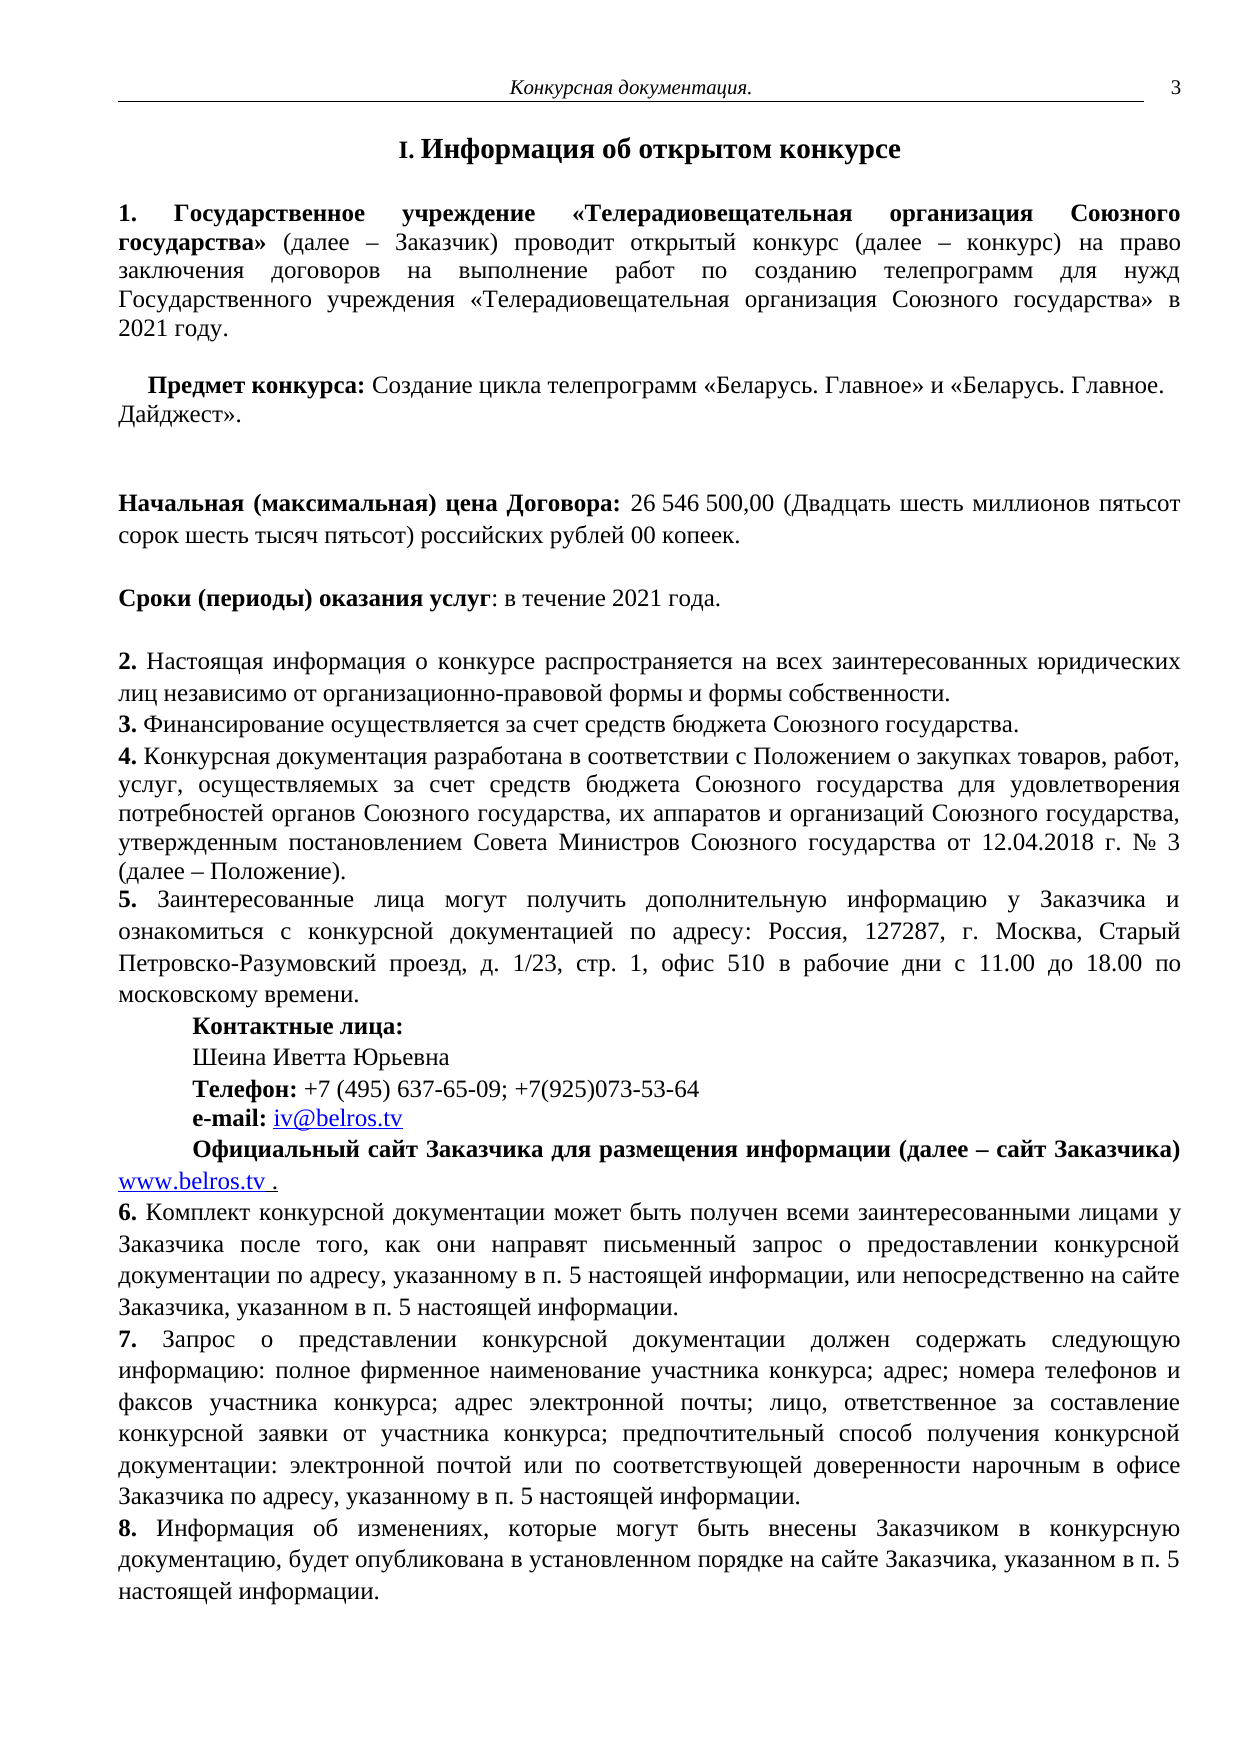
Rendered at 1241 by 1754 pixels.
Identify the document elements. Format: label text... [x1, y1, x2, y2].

text Шеина Иветта Юрьевна [118, 1042, 1181, 1071]
text Контактные лица: [118, 1011, 1181, 1039]
text 8. Информация об изменениях, которые могут быть внесены Заказчиком в конкурсную документацию, будет опубликована в установленном порядке на сайте Заказчика, указанном в п. 5 настоящей информации. [118, 1513, 1181, 1605]
text Телефон: +7 (495) 637-65-09; +7(925)073-53-64 [118, 1074, 1181, 1103]
text e-mail: iv@belros.tv [118, 1103, 1181, 1131]
text 1. Государственное учреждение «Телерадиовещательная организация Союзного государства» (далее – Заказчик) проводит открытый конкурс (далее – конкурс) на право заключения договоров на выполнение работ по созданию телепрограмм для нужд Государственного учреждения «Телерадиовещательная организация Союзного государства» в 2021 году. [118, 198, 1181, 342]
text Официальный сайт Заказчика для размещения информации (далее – сайт Заказчика) www.belros.tv . [118, 1134, 1181, 1194]
text 3. Финансирование осуществляется за счет средств бюджета Союзного государства. [118, 709, 1181, 738]
text 6. Комплект конкурсной документации может быть получен всеми заинтересованными лицами у Заказчика после того, как они направят письменный запрос о предоставлении конкурсной документации по адресу, указанному в п. 5 настоящей информации, или непосредственно на сайте Заказчика, указанном в п. 5 настоящей информации. [118, 1197, 1181, 1321]
text 5. Заинтересованные лица могут получить дополнительную информацию у Заказчика и ознакомиться с конкурсной документацией по адресу: Россия, 127287, г. Москва, Старый Петровско-Разумовский проезд, д. 1/23, стр. 1, офис 510 в рабочие дни с 11.00 до 18.00 по московскому времени. [118, 884, 1181, 1008]
text 2. Настоящая информация о конкурсе распространяется на всех заинтересованных юридических лиц независимо от организационно-правовой формы и формы собственности. [118, 646, 1181, 706]
text 4. Конкурсная документация разработана в соответствии с Положением о закупках товаров, работ, услуг, осуществляемых за счет средств бюджета Союзного государства для удовлетворения потребностей органов Союзного государства, их аппаратов и организаций Союзного государства, утвержденным постановлением Совета Министров Союзного государства от 12.04.2018 г. № 3 (далее – Положение). [118, 741, 1181, 884]
text I. Информация об открытом конкурсе [118, 131, 1181, 164]
text Предмет конкурса: Создание цикла телепрограмм «Беларусь. Главное» и «Беларусь. Главное. Дайджест». [118, 371, 1181, 428]
text Сроки (периоды) оказания услуг: в течение 2021 года. [118, 583, 1181, 612]
text Начальная (максимальная) цена Договора: 26 546 500,00 (Двадцать шесть миллионов пятьсот сорок шесть тысяч пятьсот) российских рублей 00 копеек. [118, 488, 1181, 549]
text 7. Запрос о представлении конкурсной документации должен содержать следующую информацию: полное фирменное наименование участника конкурса; адрес; номера телефонов и факсов участника конкурса; адрес электронной почты; лицо, ответственное за составление конкурсной заявки от участника конкурса; предпочтительный способ получения конкурсной документации: электронной почтой или по соответствующей доверенности нарочным в офисе Заказчика по адресу, указанному в п. 5 настоящей информации. [118, 1324, 1181, 1510]
